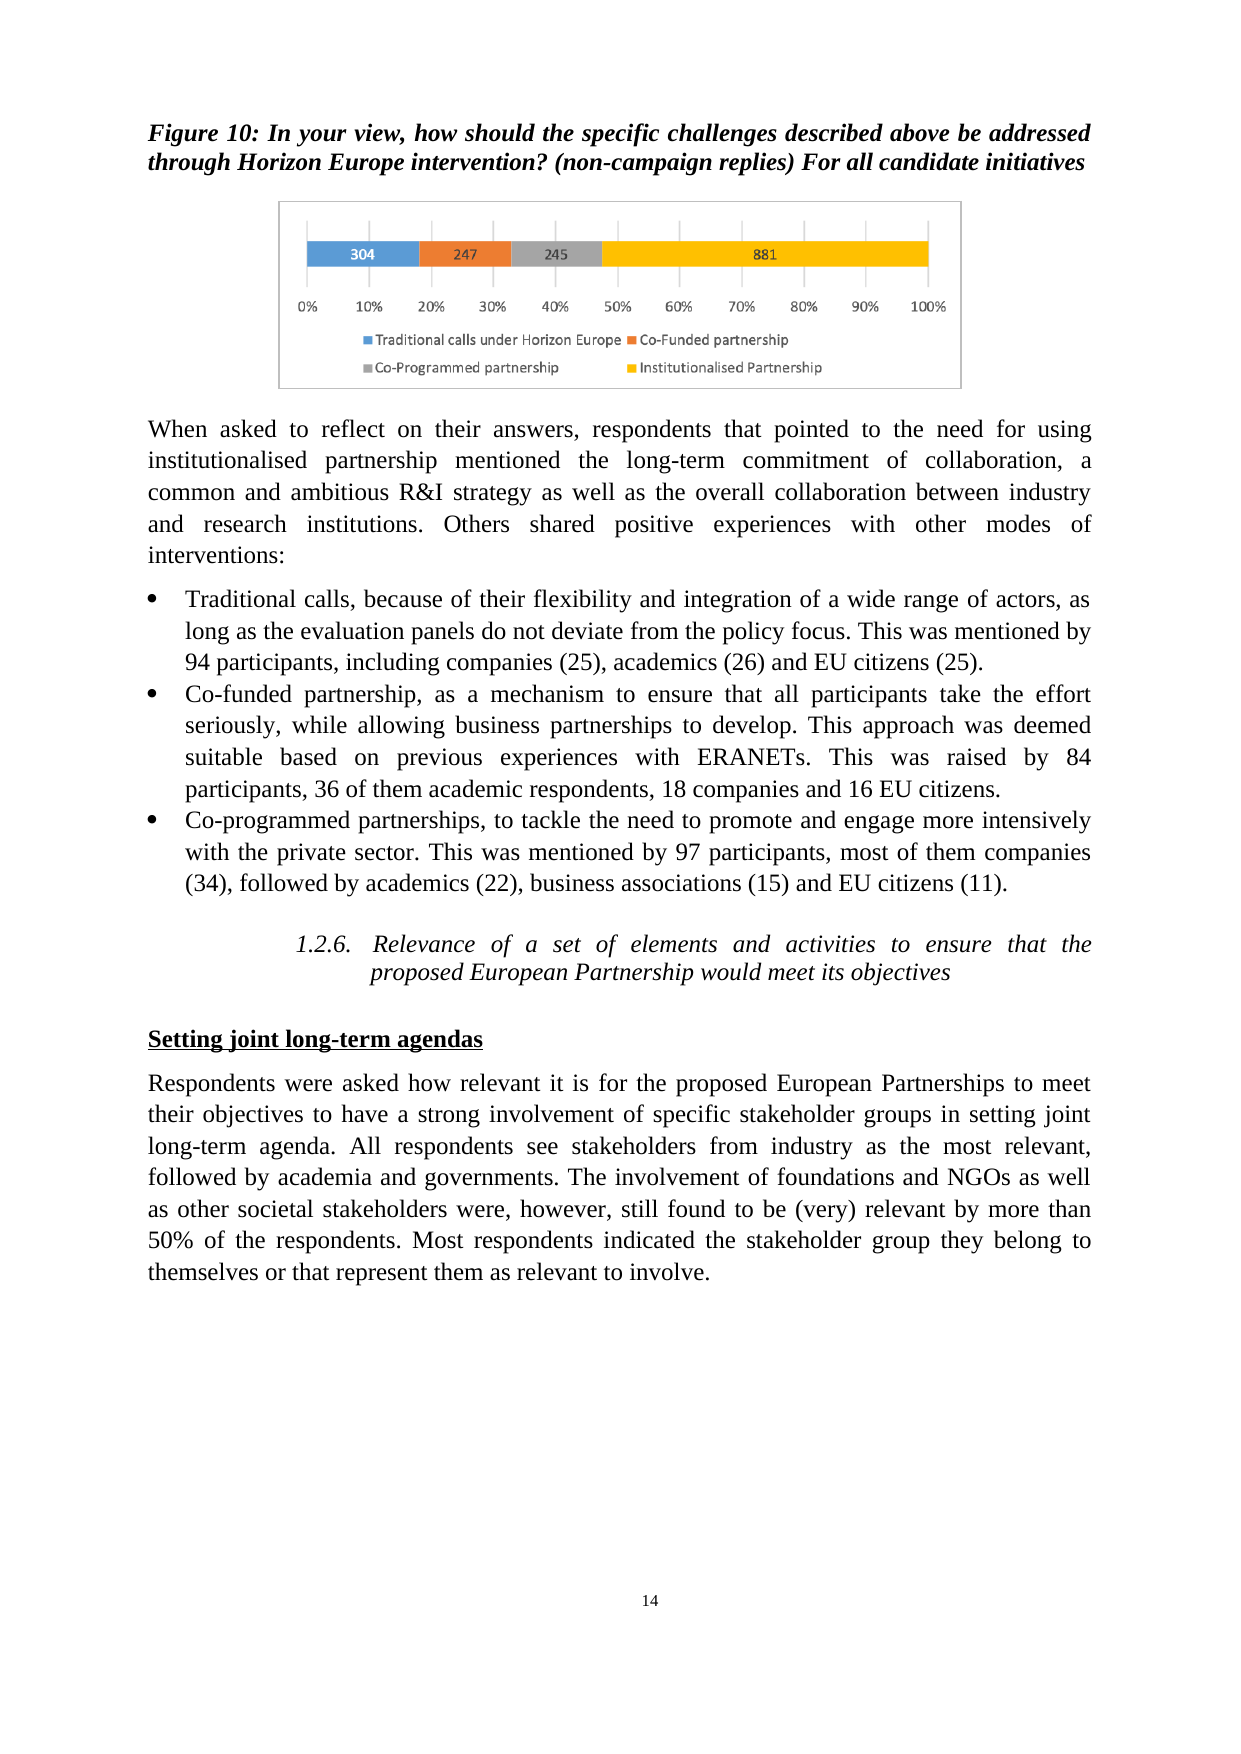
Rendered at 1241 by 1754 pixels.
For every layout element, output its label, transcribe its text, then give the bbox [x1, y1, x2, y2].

list Co-programmed partnerships, to tackle the need to promote and engage more intensively with the private sector. This was mentioned by 97 participants, most of them companies (34), followed by academics (22), business associations (15) and EU citizens (11). [148, 805, 1092, 897]
text When asked to reflect on their answers, respondents that pointed to the need for using institutionalised partnership mentioned the long-term commitment of collaboration, a common and ambitious R&I strategy as well as the overall collaboration between industry and research institutions. Others shared positive experiences with other modes of interventions: [148, 414, 1092, 569]
text Setting joint long-term agendas [148, 1024, 1092, 1052]
list Co-funded partnership, as a mechanism to ensure that all participants take the effort seriously, while allowing business partnerships to develop. This approach was deemed suitable based on previous experiences with ERANETs. This was raised by 84 participants, 36 of them academic respondents, 18 companies and 16 EU citizens. [148, 679, 1092, 802]
subtitle Relevance of a set of elements and activities to ensure that the proposed European Partnership would meet its objectives [295, 929, 1092, 986]
list Traditional calls, because of their flexibility and integration of a wide range of actors, as long as the evaluation panels do not deviate from the policy focus. This was mentioned by 94 participants, including companies (25), academics (26) and EU citizens (25). [148, 584, 1092, 676]
text Respondents were asked how relevant it is for the proposed European Partnerships to meet their objectives to have a strong involvement of specific stakeholder groups in setting joint long-term agenda. All respondents see stakeholders from industry as the most relevant, followed by academia and governments. The involvement of foundations and NGOs as well as other societal stakeholders were, however, still found to be (very) relevant by more than 50% of the respondents. Most respondents indicated the stakeholder group they belong to themselves or that represent them as relevant to involve. [148, 1068, 1092, 1286]
text Figure 10: In your view, how should the specific challenges described above be addressed through Horizon Europe intervention? (non-campaign replies) For all candidate initiatives [148, 118, 1092, 176]
picture [280, 202, 960, 388]
